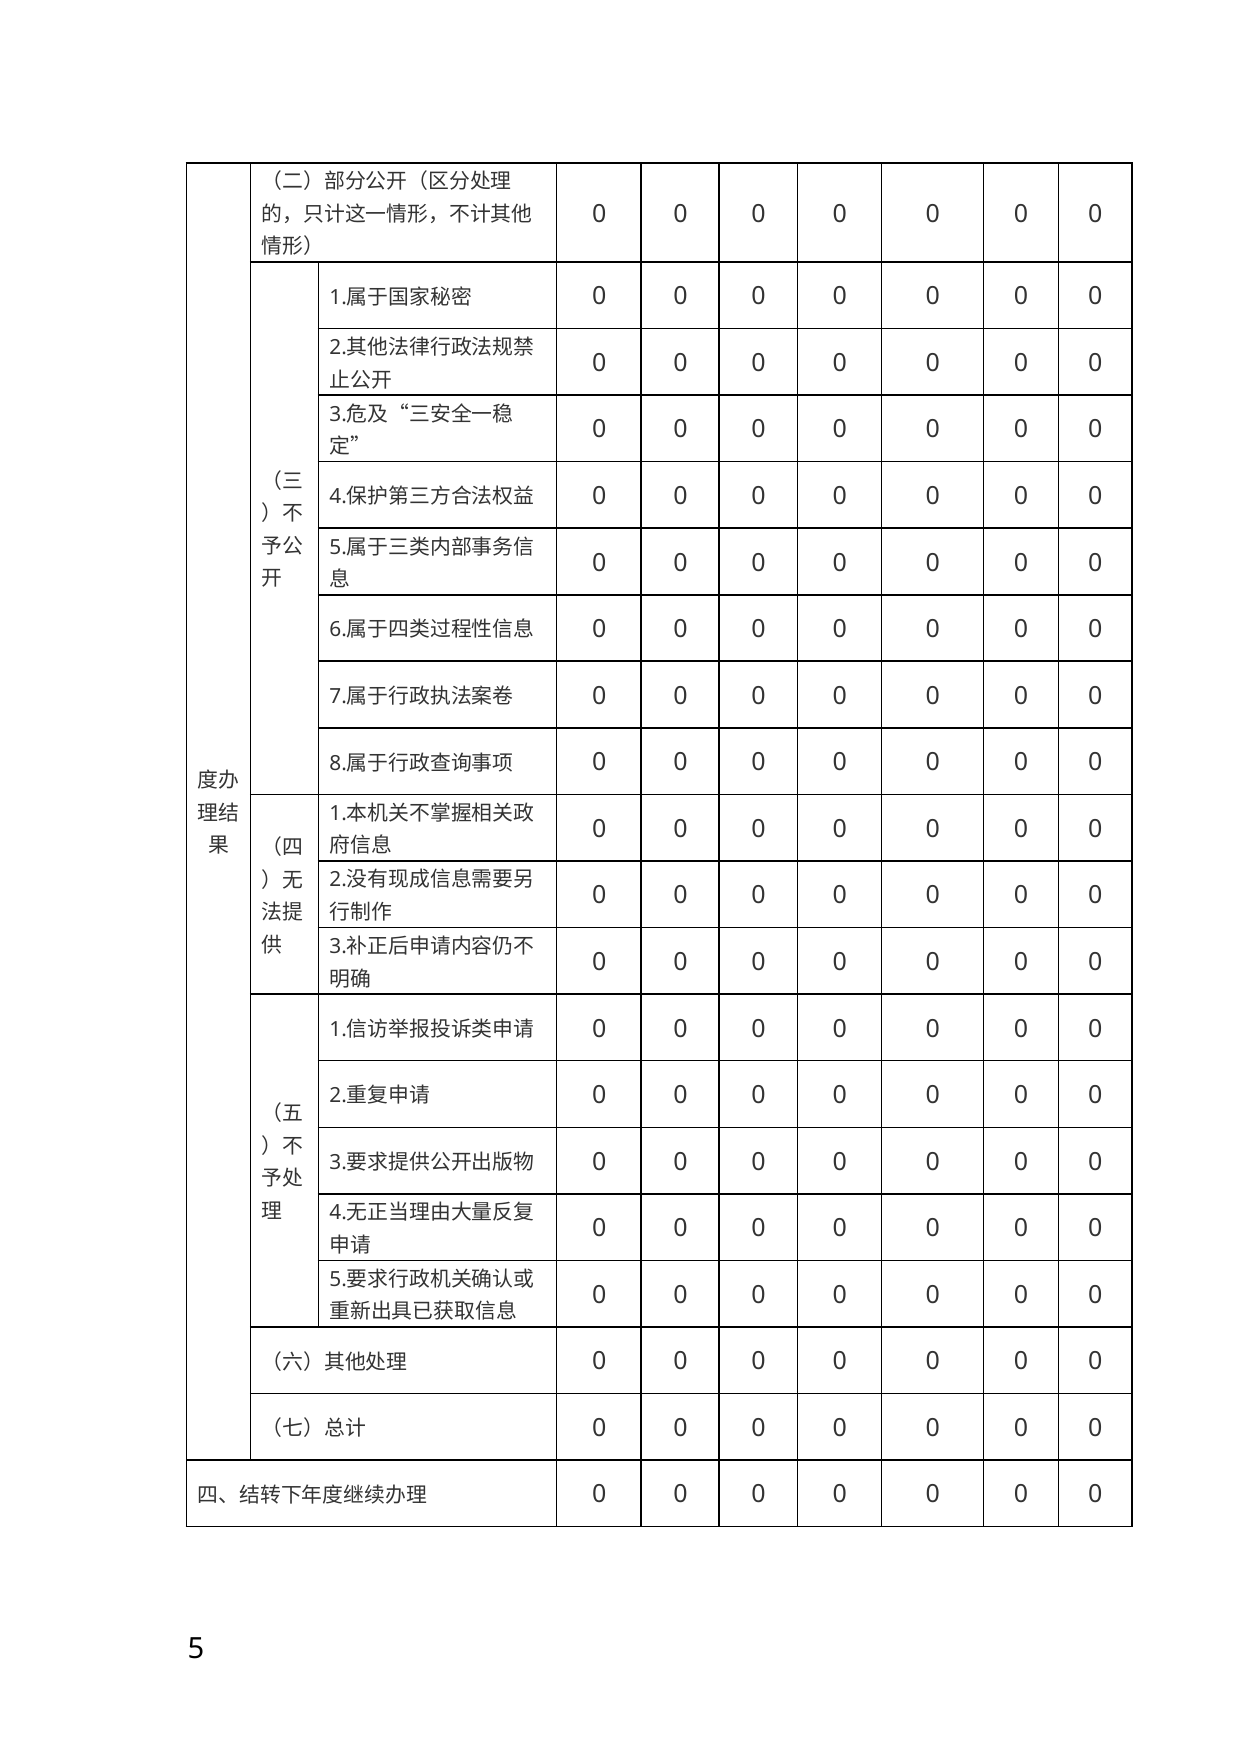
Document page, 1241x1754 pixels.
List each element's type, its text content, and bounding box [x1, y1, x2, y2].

table_cell 3.危及“三安全一稳定” [319, 396, 556, 461]
table_cell 0 [882, 596, 983, 660]
table_cell 0 [720, 1328, 797, 1393]
table_cell 0 [882, 396, 983, 461]
table_cell 1.本机关不掌握相关政府信息 [319, 795, 556, 860]
table_cell 1.属于国家秘密 [319, 263, 556, 328]
table_cell 5.属于三类内部事务信息 [319, 529, 556, 594]
table_cell 5.要求行政机关确认或重新出具已获取信息 [319, 1261, 556, 1326]
table_cell 0 [642, 164, 718, 261]
table_cell 0 [984, 596, 1058, 660]
table_cell 0 [798, 862, 881, 927]
table_cell 0 [720, 596, 797, 660]
table_cell 4.保护第三方合法权益 [319, 462, 556, 527]
table_cell 0 [984, 1061, 1058, 1126]
table_cell 0 [1059, 529, 1131, 594]
table_cell 0 [882, 1261, 983, 1326]
table_cell 0 [642, 1195, 718, 1259]
table_cell 0 [984, 1261, 1058, 1326]
table_cell 0 [557, 995, 640, 1060]
table_cell 0 [882, 462, 983, 527]
table_cell 4.无正当理由大量反复申请 [319, 1195, 556, 1259]
table_cell 0 [984, 1328, 1058, 1393]
table_cell 0 [798, 329, 881, 394]
table_cell 0 [720, 862, 797, 927]
table_cell 0 [984, 862, 1058, 927]
table_cell 0 [642, 795, 718, 860]
table_cell 0 [798, 529, 881, 594]
table_cell 0 [984, 263, 1058, 328]
table_cell 0 [984, 329, 1058, 394]
table_cell 0 [1059, 662, 1131, 727]
table_cell 0 [798, 795, 881, 860]
table_cell 0 [642, 1394, 718, 1459]
table_cell 1.信访举报投诉类申请 [319, 995, 556, 1060]
table_cell 6.属于四类过程性信息 [319, 596, 556, 660]
table_cell 0 [984, 1461, 1058, 1526]
table_cell 0 [1059, 1328, 1131, 1393]
table_cell 0 [798, 396, 881, 461]
table_cell 0 [557, 1461, 640, 1526]
table_cell 0 [798, 928, 881, 993]
table_cell 0 [720, 928, 797, 993]
table_cell 0 [1059, 396, 1131, 461]
table_cell 0 [798, 462, 881, 527]
table_cell 0 [720, 164, 797, 261]
table_cell 0 [882, 529, 983, 594]
table_cell 0 [1059, 1261, 1131, 1326]
table_cell 0 [557, 1128, 640, 1193]
table_cell 0 [798, 995, 881, 1060]
table_cell 0 [720, 995, 797, 1060]
table_cell 四、结转下年度继续办理 [187, 1461, 556, 1526]
table_cell 0 [1059, 329, 1131, 394]
table_cell 0 [557, 462, 640, 527]
table_cell 2.没有现成信息需要另行制作 [319, 862, 556, 927]
table_cell 0 [1059, 729, 1131, 793]
table_cell 0 [798, 596, 881, 660]
table_cell 0 [642, 529, 718, 594]
table_cell 0 [557, 396, 640, 461]
table_cell 0 [984, 795, 1058, 860]
table_cell 0 [882, 662, 983, 727]
table_cell 0 [1059, 1061, 1131, 1126]
table_cell 0 [798, 1128, 881, 1193]
table_cell 0 [882, 795, 983, 860]
table_cell 0 [720, 529, 797, 594]
table_cell 0 [1059, 1394, 1131, 1459]
table_cell 0 [557, 1394, 640, 1459]
table_cell 0 [882, 995, 983, 1060]
table_cell 0 [882, 1195, 983, 1259]
table_cell 0 [984, 529, 1058, 594]
table_cell 0 [798, 1261, 881, 1326]
table_cell 0 [642, 1061, 718, 1126]
table_cell 0 [882, 928, 983, 993]
table_cell 0 [557, 529, 640, 594]
table_cell 0 [557, 329, 640, 394]
table_cell 0 [798, 164, 881, 261]
table_cell 0 [882, 729, 983, 793]
table_cell 0 [642, 1128, 718, 1193]
table_cell 0 [798, 1195, 881, 1259]
table_cell 0 [557, 862, 640, 927]
table_cell 0 [557, 1261, 640, 1326]
table_cell 0 [642, 995, 718, 1060]
table_cell 0 [1059, 1128, 1131, 1193]
table_cell 0 [720, 263, 797, 328]
table_cell （五）不予处理 [251, 995, 318, 1326]
table_cell 2.重复申请 [319, 1061, 556, 1126]
table_cell 0 [642, 729, 718, 793]
table_cell 0 [557, 1328, 640, 1393]
table_cell 0 [798, 1461, 881, 1526]
table_cell 0 [642, 862, 718, 927]
table_cell 0 [984, 662, 1058, 727]
table_cell 7.属于行政执法案卷 [319, 662, 556, 727]
table_cell 0 [720, 1128, 797, 1193]
table_cell 0 [720, 1394, 797, 1459]
table_cell 0 [642, 462, 718, 527]
table_cell 3.要求提供公开出版物 [319, 1128, 556, 1193]
table_cell 0 [642, 662, 718, 727]
table_cell 0 [642, 263, 718, 328]
table_cell 0 [882, 1128, 983, 1193]
table_cell 0 [1059, 164, 1131, 261]
table_cell 0 [557, 1061, 640, 1126]
table_cell 0 [1059, 928, 1131, 993]
table_cell 0 [1059, 995, 1131, 1060]
table_cell 0 [642, 596, 718, 660]
table_cell 0 [642, 1461, 718, 1526]
table_cell 0 [882, 1461, 983, 1526]
table_cell 0 [1059, 263, 1131, 328]
table_cell 三、本年度办理结果 [187, 164, 250, 1459]
table_cell 0 [557, 928, 640, 993]
table_cell 0 [798, 1328, 881, 1393]
table_cell 0 [984, 1128, 1058, 1193]
table_cell 0 [882, 1328, 983, 1393]
table_cell 0 [720, 795, 797, 860]
table_cell 0 [984, 995, 1058, 1060]
table_cell 0 [720, 329, 797, 394]
table_cell 0 [720, 1061, 797, 1126]
table_cell 0 [984, 1394, 1058, 1459]
table_cell 0 [798, 662, 881, 727]
table_cell 0 [720, 729, 797, 793]
table_cell 0 [1059, 795, 1131, 860]
table_cell 0 [882, 329, 983, 394]
table_cell 0 [1059, 1461, 1131, 1526]
table_cell 2.其他法律行政法规禁止公开 [319, 329, 556, 394]
table_cell 0 [720, 1461, 797, 1526]
table_cell 0 [642, 1261, 718, 1326]
table_cell 0 [882, 862, 983, 927]
table_cell 0 [1059, 596, 1131, 660]
table_cell 3.补正后申请内容仍不明确 [319, 928, 556, 993]
table_cell （四）无法提供 [251, 795, 318, 993]
table_cell 0 [557, 729, 640, 793]
table_cell 0 [984, 928, 1058, 993]
table_cell 0 [557, 263, 640, 328]
table_cell （三）不予公开 [251, 263, 318, 793]
table_cell 0 [642, 329, 718, 394]
table_cell 0 [720, 462, 797, 527]
table_cell 0 [1059, 462, 1131, 527]
table_cell 0 [798, 263, 881, 328]
table_cell 0 [882, 1394, 983, 1459]
table_cell 0 [557, 795, 640, 860]
table_cell 0 [642, 928, 718, 993]
table_cell 0 [720, 1261, 797, 1326]
table_cell 0 [984, 729, 1058, 793]
table_cell 0 [720, 1195, 797, 1259]
table_cell 0 [557, 662, 640, 727]
table_cell 0 [642, 396, 718, 461]
table_cell 0 [1059, 862, 1131, 927]
table_cell 0 [557, 1195, 640, 1259]
table_cell 0 [984, 396, 1058, 461]
table_cell 0 [720, 396, 797, 461]
table_cell 0 [882, 1061, 983, 1126]
table_cell 0 [557, 164, 640, 261]
table_cell 0 [642, 1328, 718, 1393]
table_cell （七）总计 [251, 1394, 556, 1459]
table_cell 0 [1059, 1195, 1131, 1259]
table_cell 0 [798, 1394, 881, 1459]
table_cell （六）其他处理 [251, 1328, 556, 1393]
table_cell 0 [882, 164, 983, 261]
table_cell 8.属于行政查询事项 [319, 729, 556, 793]
table_cell 0 [798, 1061, 881, 1126]
table_cell （二）部分公开（区分处理的，只计这一情形，不计其他情形） [251, 164, 556, 261]
table_cell 0 [798, 729, 881, 793]
table_cell 0 [557, 596, 640, 660]
table_cell 0 [984, 1195, 1058, 1259]
table_cell 0 [720, 662, 797, 727]
table_cell 0 [984, 462, 1058, 527]
table_cell 0 [984, 164, 1058, 261]
table_cell 0 [882, 263, 983, 328]
